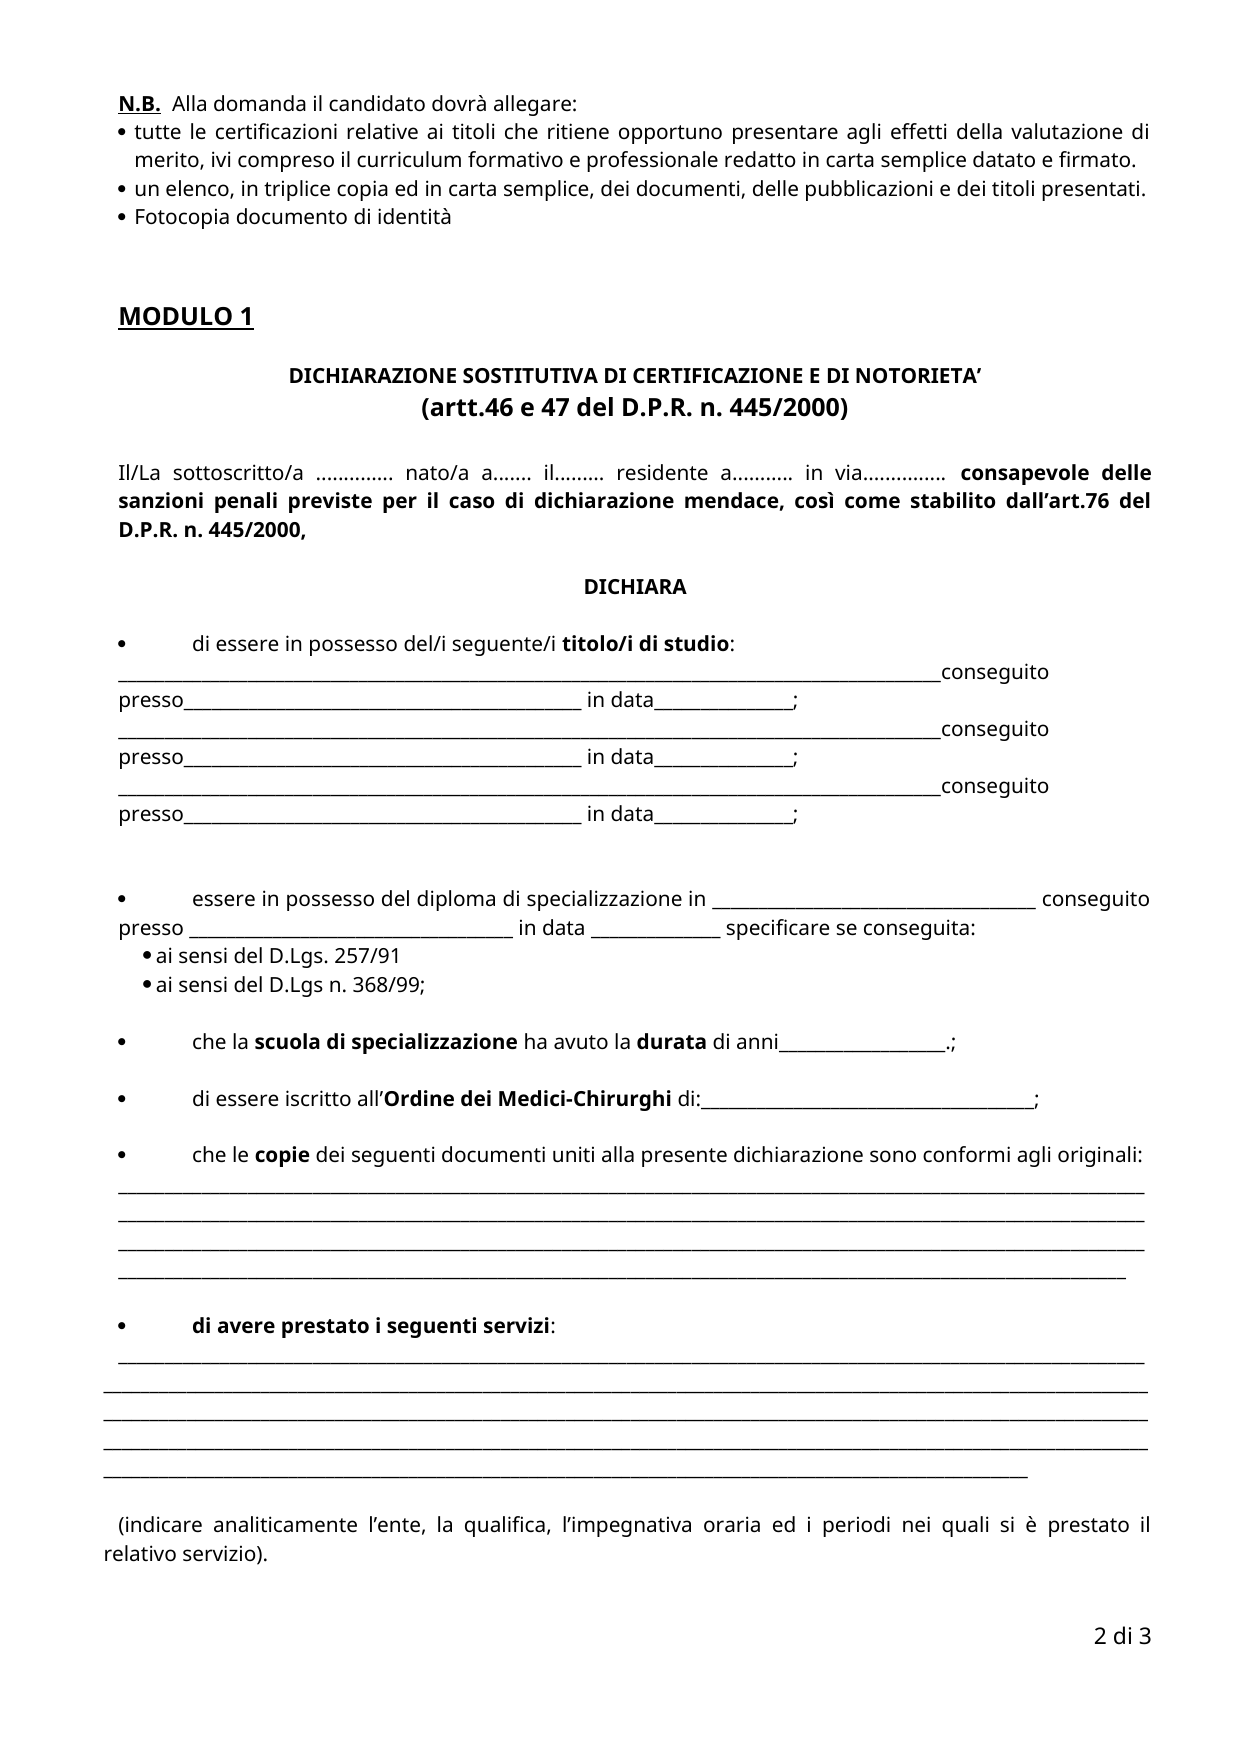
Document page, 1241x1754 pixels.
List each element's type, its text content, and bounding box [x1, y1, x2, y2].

list ai sensi del D.Lgs n. 368/99; [143, 970, 1152, 998]
list di essere in possesso del/i seguente/i titolo/i di studio: [118, 629, 1152, 657]
subtitle DICHIARAZIONE SOSTITUTIVA DI CERTIFICAZIONE E DI NOTORIETA’ [118, 361, 1152, 390]
list tutte le certificazioni relative ai titoli che ritiene opportuno presentare agli effetti della valutazione di merito, ivi compreso il curriculum formativo e professionale redatto in carta semplice datato e firmato. [118, 117, 1152, 174]
list che le copie dei seguenti documenti uniti alla presente dichiarazione sono conformi agli originali: [118, 1141, 1152, 1169]
text ______________________________________________________________________________________________________________________________________________________________________________________________________________________________________________________________________________________________________________________________________________________________________________________________________________________________________________________________________________________________________________________________________________________________________ [103, 1339, 1152, 1482]
list che la scuola di specializzazione ha avuto la durata di anni__________________.; [118, 1027, 1152, 1055]
text _________________________________________________________________________________________conseguito presso___________________________________________ in data_______________; [118, 657, 1152, 714]
list Fotocopia documento di identità [118, 202, 1152, 231]
list di avere prestato i seguenti servizi: [103, 1311, 1152, 1339]
text DICHIARA [118, 572, 1152, 600]
list essere in possesso del diploma di specializzazione in ___________________________________ conseguito presso ___________________________________ in data ______________ specificare se conseguita: [118, 884, 1152, 941]
text (artt.46 e 47 del D.P.R. n. 445/2000) [118, 390, 1152, 424]
text N.B. Alla domanda il candidato dovrà allegare: [118, 89, 1152, 117]
text (indicare analiticamente l’ente, la qualifica, l’impegnativa oraria ed i periodi nei quali si è prestato il relativo servizio). [103, 1510, 1152, 1567]
subtitle MODULO 1 [118, 299, 1152, 333]
text _________________________________________________________________________________________conseguito presso___________________________________________ in data_______________; [118, 714, 1152, 771]
text Il/La sottoscritto/a .............. nato/a a....... il......... residente a........... in via............... consapevole delle sanzioni penali previste per il caso di dichiarazione mendace, così come stabilito dall’art.76 del D.P.R. n. 445/2000, [118, 458, 1152, 543]
text __________________________________________________________________________________________________________________________________________________________________________________________________________________________________________________________________________________________________________________________________________________________________________________________________________________________________________________________ [118, 1169, 1152, 1283]
list ai sensi del D.Lgs. 257/91 [143, 941, 1152, 970]
text _________________________________________________________________________________________conseguito presso___________________________________________ in data_______________; [118, 771, 1152, 828]
list di essere iscritto all’Ordine dei Medici-Chirurghi di:____________________________________; [118, 1084, 1152, 1112]
list un elenco, in triplice copia ed in carta semplice, dei documenti, delle pubblicazioni e dei titoli presentati. [118, 174, 1152, 202]
